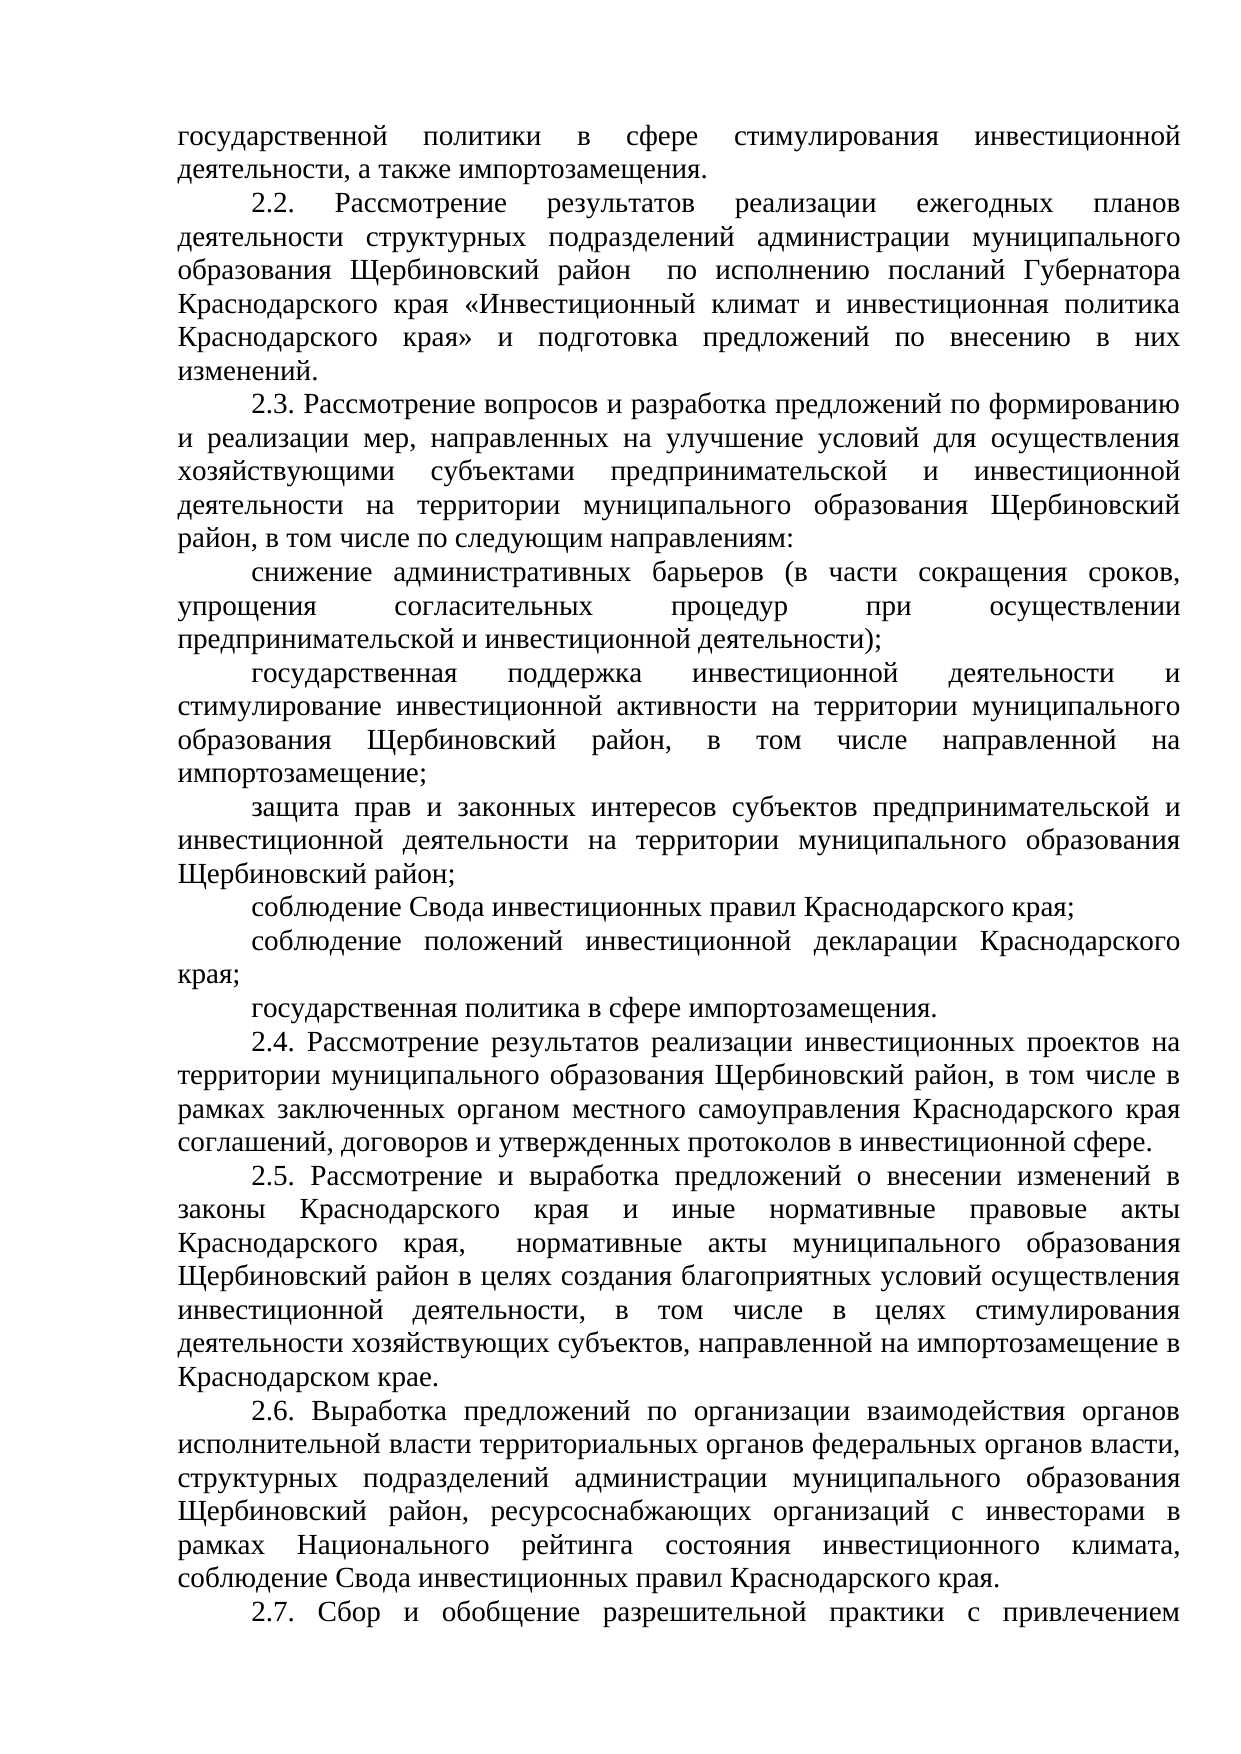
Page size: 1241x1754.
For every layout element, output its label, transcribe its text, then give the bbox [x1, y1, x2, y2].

text соблюдение положений инвестиционной декларации Краснодарского края; [177, 923, 1181, 990]
text снижение административных барьеров (в части сокращения сроков, упрощения согласительных процедур при осуществлении предпринимательской и инвестиционной деятельности); [177, 554, 1181, 655]
text 2.6. Выработка предложений по организации взаимодействия органов исполнительной власти территориальных органов федеральных органов власти, структурных подразделений администрации муниципального образования Щербиновский район, ресурсоснабжающих организаций с инвесторами в рамках Национального рейтинга состояния инвестиционного климата, соблюдение Свода инвестиционных правил Краснодарского края. [177, 1393, 1181, 1594]
text 2.4. Рассмотрение результатов реализации инвестиционных проектов на территории муниципального образования Щербиновский район, в том числе в рамках заключенных органом местного самоуправления Краснодарского края соглашений, договоров и утвержденных протоколов в инвестиционной сфере. [177, 1024, 1181, 1158]
text защита прав и законных интересов субъектов предпринимательской и инвестиционной деятельности на территории муниципального образования Щербиновский район; [177, 789, 1181, 889]
text 2.5. Рассмотрение и выработка предложений о внесении изменений в законы Краснодарского края и иные нормативные правовые акты Краснодарского края, нормативные акты муниципального образования Щербиновский район в целях создания благоприятных условий осуществления инвестиционной деятельности, в том числе в целях стимулирования деятельности хозяйствующих субъектов, направленной на импортозамещение в Краснодарском крае. [177, 1158, 1181, 1393]
text соблюдение Свода инвестиционных правил Краснодарского края; [177, 889, 1181, 923]
text 2.3. Рассмотрение вопросов и разработка предложений по формированию и реализации мер, направленных на улучшение условий для осуществления хозяйствующими субъектами предпринимательской и инвестиционной деятельности на территории муниципального образования Щербиновский район, в том числе по следующим направлениям: [177, 386, 1181, 554]
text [177, 1594, 1181, 1627]
text 2.2. Рассмотрение результатов реализации ежегодных планов деятельности структурных подразделений администрации муниципального образования Щербиновский район по исполнению посланий Губернатора Краснодарского края «Инвестиционный климат и инвестиционная политика Краснодарского края» и подготовка предложений по внесению в них изменений. [177, 185, 1181, 386]
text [177, 118, 1181, 185]
text государственная политика в сфере импортозамещения. [177, 990, 1181, 1024]
text государственная поддержка инвестиционной деятельности и стимулирование инвестиционной активности на территории муниципального образования Щербиновский район, в том числе направленной на импортозамещение; [177, 655, 1181, 789]
